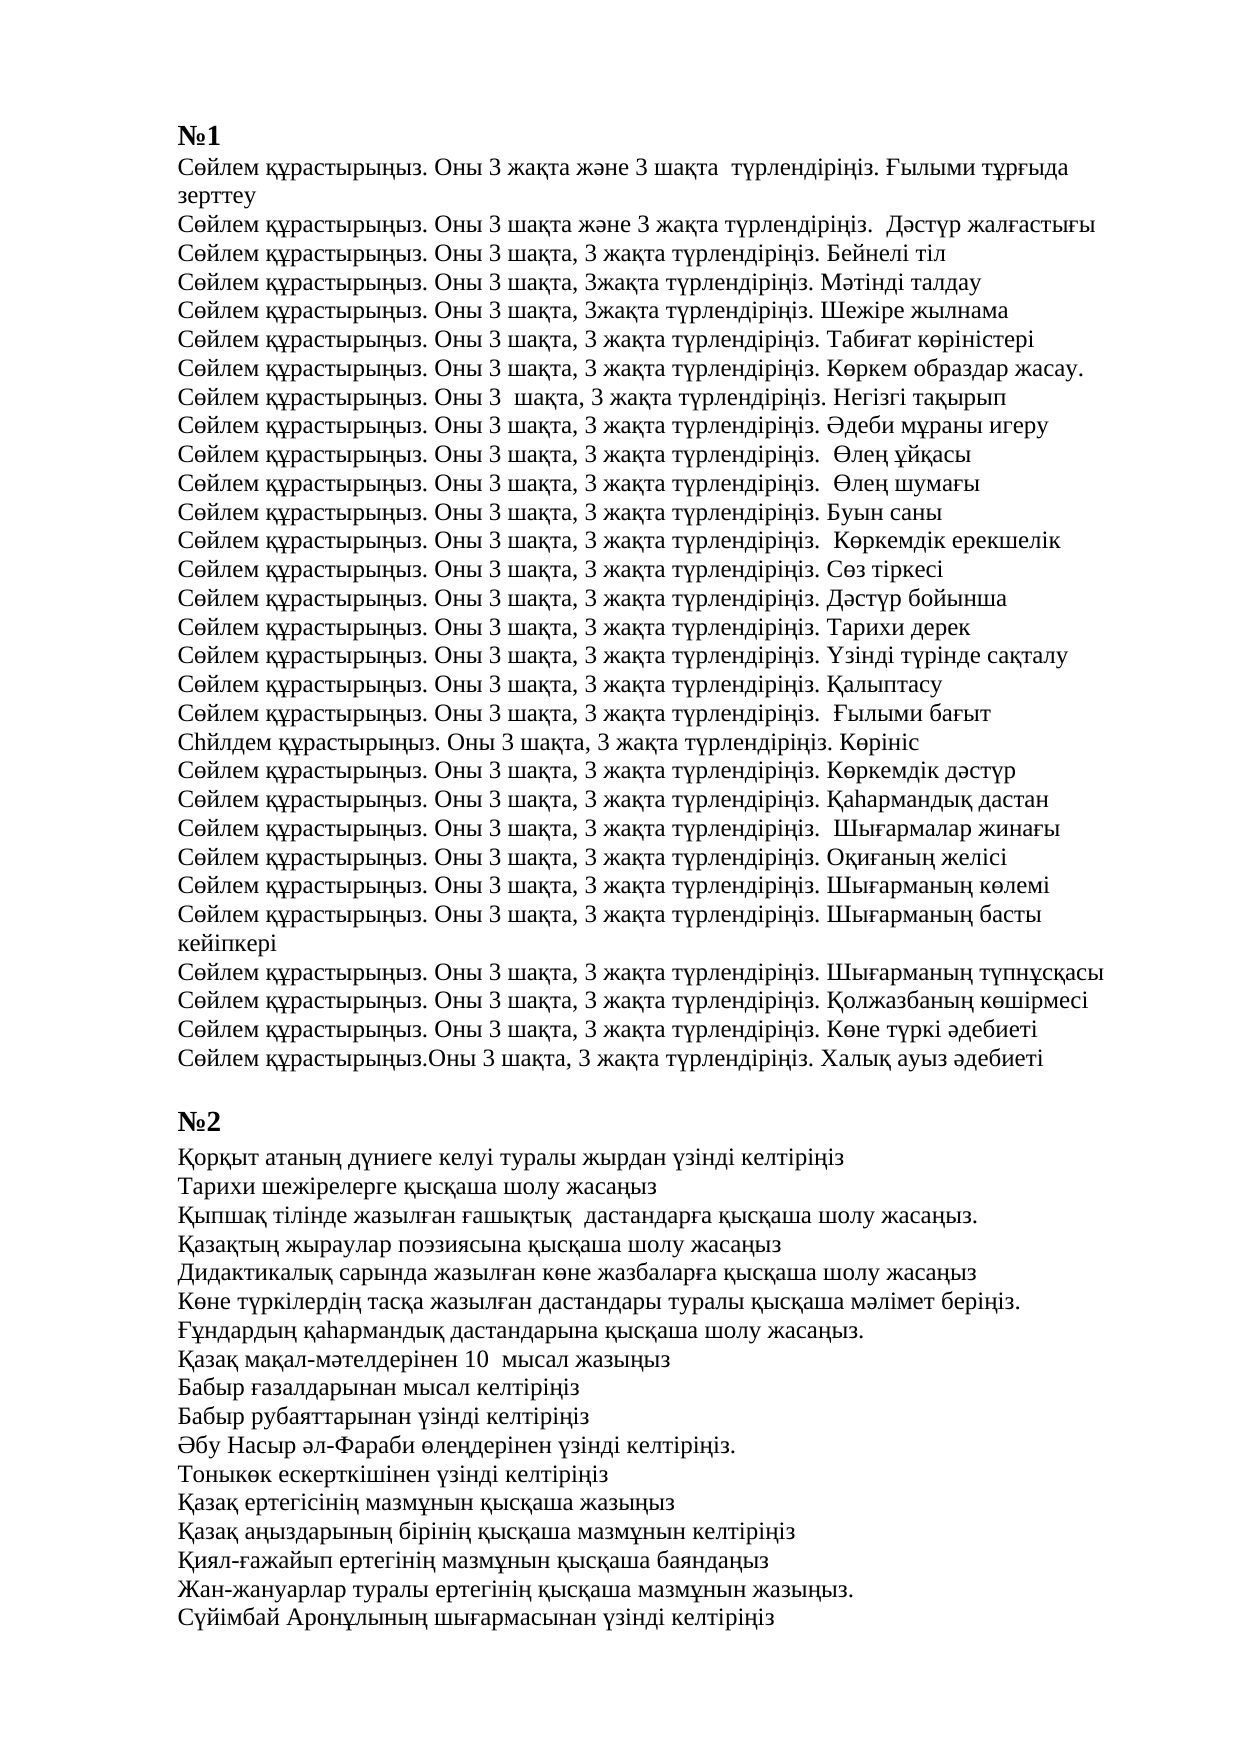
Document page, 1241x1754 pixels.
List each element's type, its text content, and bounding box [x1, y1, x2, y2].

text Қазақ мақал-мәтелдерінен 10 мысал жазыңыз [177, 1344, 1152, 1372]
text Қыпшақ тілінде жазылған ғашықтық дастандарға қысқаша шолу жасаңыз. [177, 1200, 1152, 1229]
text Сөйлем құрастырыңыз. Оны 3 шақта, 3 жақта түрлендіріңіз. Сөз тіркесі [177, 554, 1152, 583]
text Қазақ ертегісінің мазмұнын қысқаша жазыңыз [177, 1487, 1152, 1516]
text Қазақ аңыздарының бірінің қысқаша мазмұнын келтіріңіз [177, 1516, 1152, 1545]
text Сөйлем құрастырыңыз. Оны 3 шақта, 3 жақта түрлендіріңіз. Шығарманың түпнұсқасы [177, 957, 1152, 985]
text Сөйлем құрастырыңыз. Оны 3 шақта, 3 жақта түрлендіріңіз. Шығарманың басты кейіпкері [177, 899, 1152, 957]
text Сөйлем құрастырыңыз. Оны 3 шақта, 3 жақта түрлендіріңіз. Көркемдік ерекшелік [177, 525, 1152, 554]
text Сөйлем құрастырыңыз. Оны 3 шақта, 3 жақта түрлендіріңіз. Шығармалар жинағы [177, 813, 1152, 842]
text Сөйлем құрастырыңыз. Оны 3 шақта, 3 жақта түрлендіріңіз. Қаһармандық дастан [177, 784, 1152, 813]
text Сөйлем құрастырыңыз. Оны 3 шақта, 3 жақта түрлендіріңіз. Бейнелі тіл [177, 238, 1152, 267]
text Сүйімбай Аронұлының шығармасынан үзінді келтіріңіз [177, 1602, 1152, 1631]
text Қорқыт атаның дүниеге келуі туралы жырдан үзінді келтіріңіз [177, 1142, 1152, 1171]
text Қазақтың жыраулар поэзиясына қысқаша шолу жасаңыз [177, 1229, 1152, 1257]
text Сөйлем құрастырыңыз. Оны 3 шақта, 3 жақта түрлендіріңіз. Табиғат көріністері [177, 324, 1152, 353]
text Сөйлем құрастырыңыз. Оны 3 шақта, 3 жақта түрлендіріңіз. Өлең ұйқасы [177, 439, 1152, 468]
text Сөйлем құрастырыңыз. Оны 3 шақта, 3 жақта түрлендіріңіз. Негізгі тақырып [177, 382, 1152, 410]
text Сөйлем құрастырыңыз. Оны 3 шақта, 3 жақта түрлендіріңіз. Көне түркі әдебиеті [177, 1014, 1152, 1043]
text Сөйлем құрастырыңыз. Оны 3 шақта, 3 жақта түрлендіріңіз. Үзінді түрінде сақталу [177, 640, 1152, 669]
text Сөйлем құрастырыңыз. Оны 3 шақта, 3 жақта түрлендіріңіз. Көркемдік дәстүр [177, 755, 1152, 784]
text Көне түркілердің тасқа жазылған дастандары туралы қысқаша мәлімет беріңіз. [177, 1286, 1152, 1315]
text Ғұндардың қаһармандық дастандарына қысқаша шолу жасаңыз. [177, 1315, 1152, 1344]
text Сөйлем құрастырыңыз. Оны 3 шақта, 3 жақта түрлендіріңіз. Тарихи дерек [177, 612, 1152, 640]
text №1 [177, 118, 1152, 152]
text Сһйлдем құрастырыңыз. Оны 3 шақта, 3 жақта түрлендіріңіз. Көрініс [177, 727, 1152, 755]
text Сөйлем құрастырыңыз. Оны 3 шақта, 3 жақта түрлендіріңіз. Оқиғаның желісі [177, 842, 1152, 870]
text Тоныкөк ескерткішінен үзінді келтіріңіз [177, 1459, 1152, 1487]
text №2 [177, 1104, 1152, 1137]
text Сөйлем құрастырыңыз. Оны 3 шақта, 3жақта түрлендіріңіз. Шежіре жылнама [177, 295, 1152, 324]
text Сөйлем құрастырыңыз. Оны 3 шақта, 3 жақта түрлендіріңіз. Өлең шумағы [177, 468, 1152, 497]
text Сөйлем құрастырыңыз. Оны 3 жақта және 3 шақта түрлендіріңіз. Ғылыми тұрғыда зерттеу [177, 152, 1152, 209]
text Жан-жануарлар туралы ертегінің қысқаша мазмұнын жазыңыз. [177, 1574, 1152, 1602]
text Сөйлем құрастырыңыз. Оны 3 шақта, 3жақта түрлендіріңіз. Мәтінді талдау [177, 267, 1152, 295]
text Дидактикалық сарында жазылған көне жазбаларға қысқаша шолу жасаңыз [177, 1257, 1152, 1286]
text Сөйлем құрастырыңыз. Оны 3 шақта, 3 жақта түрлендіріңіз. Қолжазбаның көшірмесі [177, 985, 1152, 1014]
text Сөйлем құрастырыңыз. Оны 3 шақта, 3 жақта түрлендіріңіз. Буын саны [177, 497, 1152, 525]
text Сөйлем құрастырыңыз. Оны 3 шақта, 3 жақта түрлендіріңіз. Дәстүр бойынша [177, 583, 1152, 612]
text Тарихи шежірелерге қысқаша шолу жасаңыз [177, 1171, 1152, 1200]
text Сөйлем құрастырыңыз. Оны 3 шақта, 3 жақта түрлендіріңіз. Ғылыми бағыт [177, 698, 1152, 727]
text Сөйлем құрастырыңыз. Оны 3 шақта, 3 жақта түрлендіріңіз. Әдеби мұраны игеру [177, 410, 1152, 439]
text Қиял-ғажайып ертегінің мазмұнын қысқаша баяндаңыз [177, 1545, 1152, 1574]
text Сөйлем құрастырыңыз. Оны 3 шақта, 3 жақта түрлендіріңіз. Көркем образдар жасау. [177, 353, 1152, 382]
text Бабыр ғазалдарынан мысал келтіріңіз [177, 1372, 1152, 1401]
text Сөйлем құрастырыңыз.Оны 3 шақта, 3 жақта түрлендіріңіз. Халық ауыз әдебиеті [177, 1043, 1152, 1072]
text Бабыр рубаяттарынан үзінді келтіріңіз [177, 1401, 1152, 1430]
text Сөйлем құрастырыңыз. Оны 3 шақта, 3 жақта түрлендіріңіз. Қалыптасу [177, 669, 1152, 698]
text Әбу Насыр әл-Фараби өлеңдерінен үзінді келтіріңіз. [177, 1430, 1152, 1459]
text Сөйлем құрастырыңыз. Оны 3 шақта, 3 жақта түрлендіріңіз. Шығарманың көлемі [177, 870, 1152, 899]
text Сөйлем құрастырыңыз. Оны 3 шақта және 3 жақта түрлендіріңіз. Дәстүр жалғастығы [177, 209, 1152, 238]
